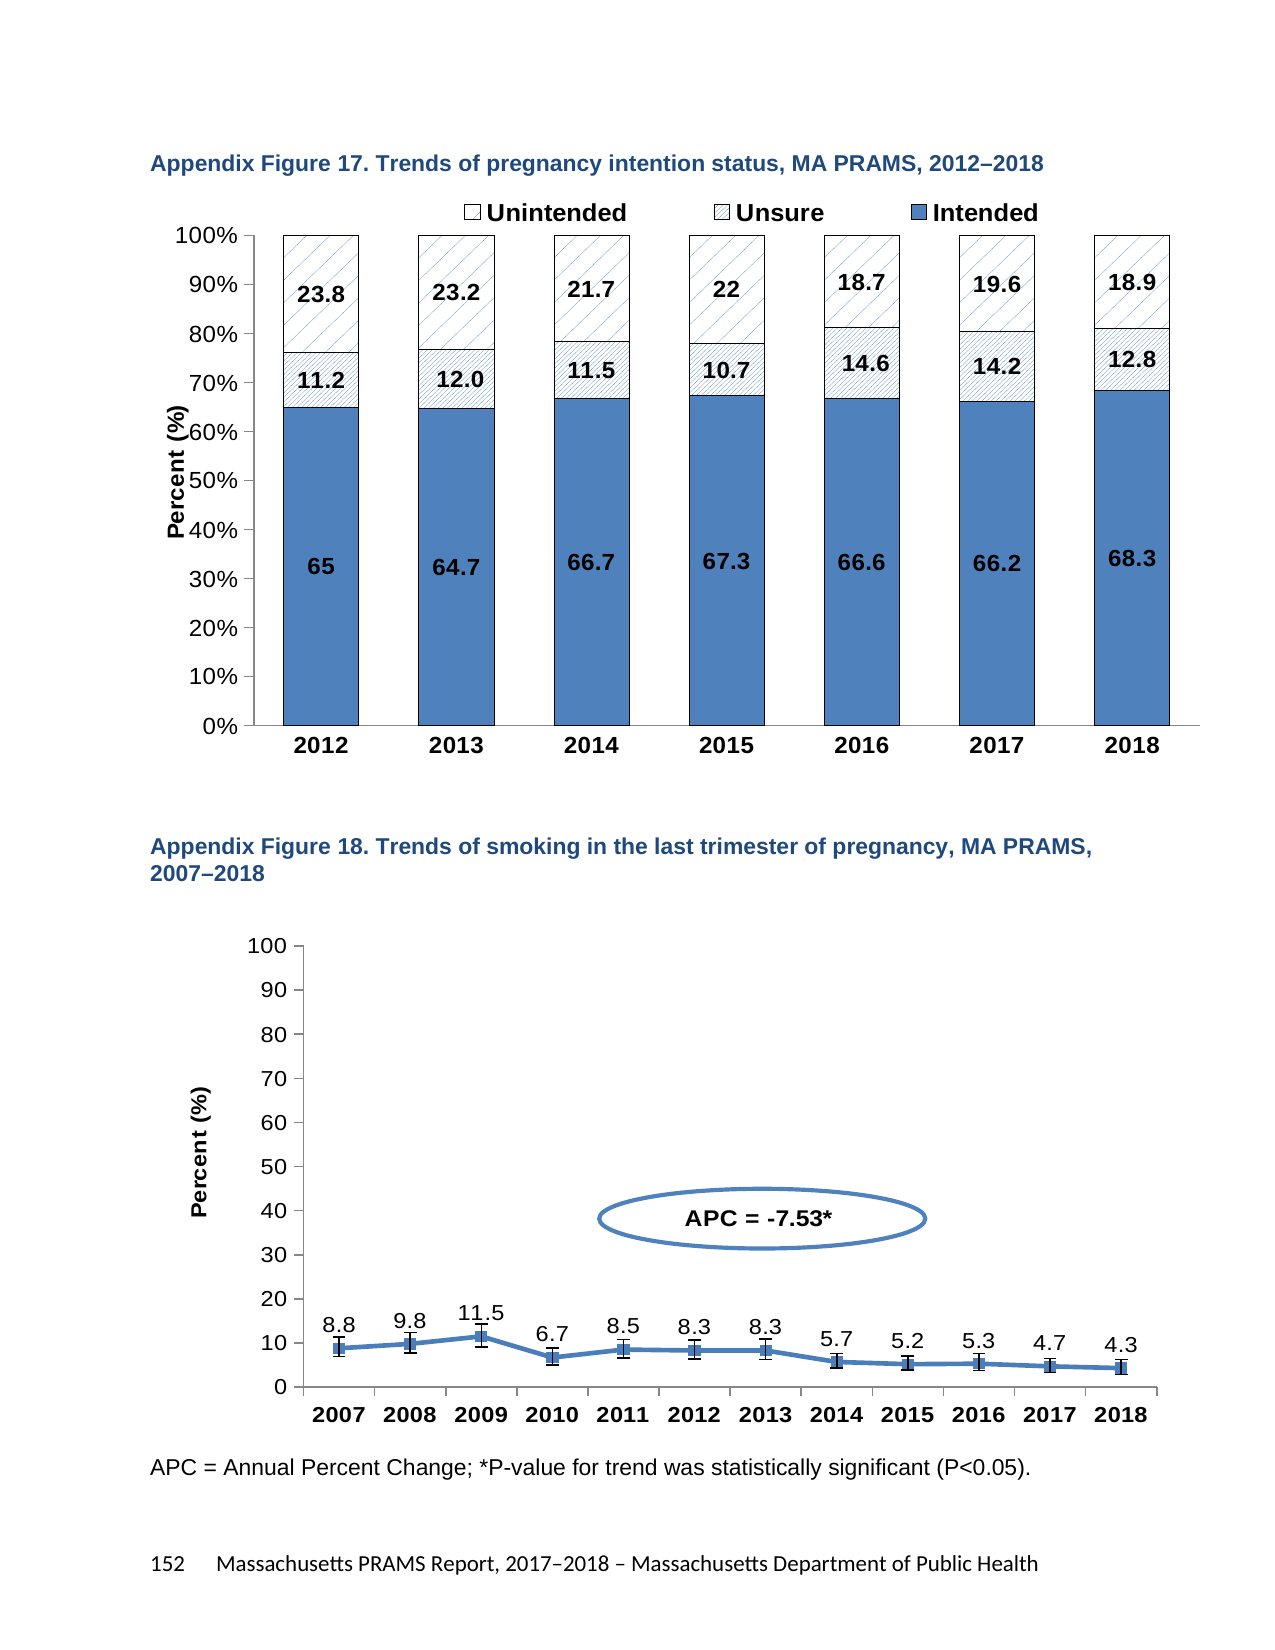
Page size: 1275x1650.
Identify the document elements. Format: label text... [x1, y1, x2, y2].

text Appendix Figure 17. Trends of pregnancy intention status, MA PRAMS, 2012–2018 [150, 150, 1125, 176]
text APC = Annual Percent Change; *P-value for trend was statistically significant (P<0.05). [150, 1454, 1125, 1480]
text Appendix Figure 18. Trends of smoking in the last trimester of pregnancy, MA PRAMS, 2007–2018 [150, 833, 1125, 886]
